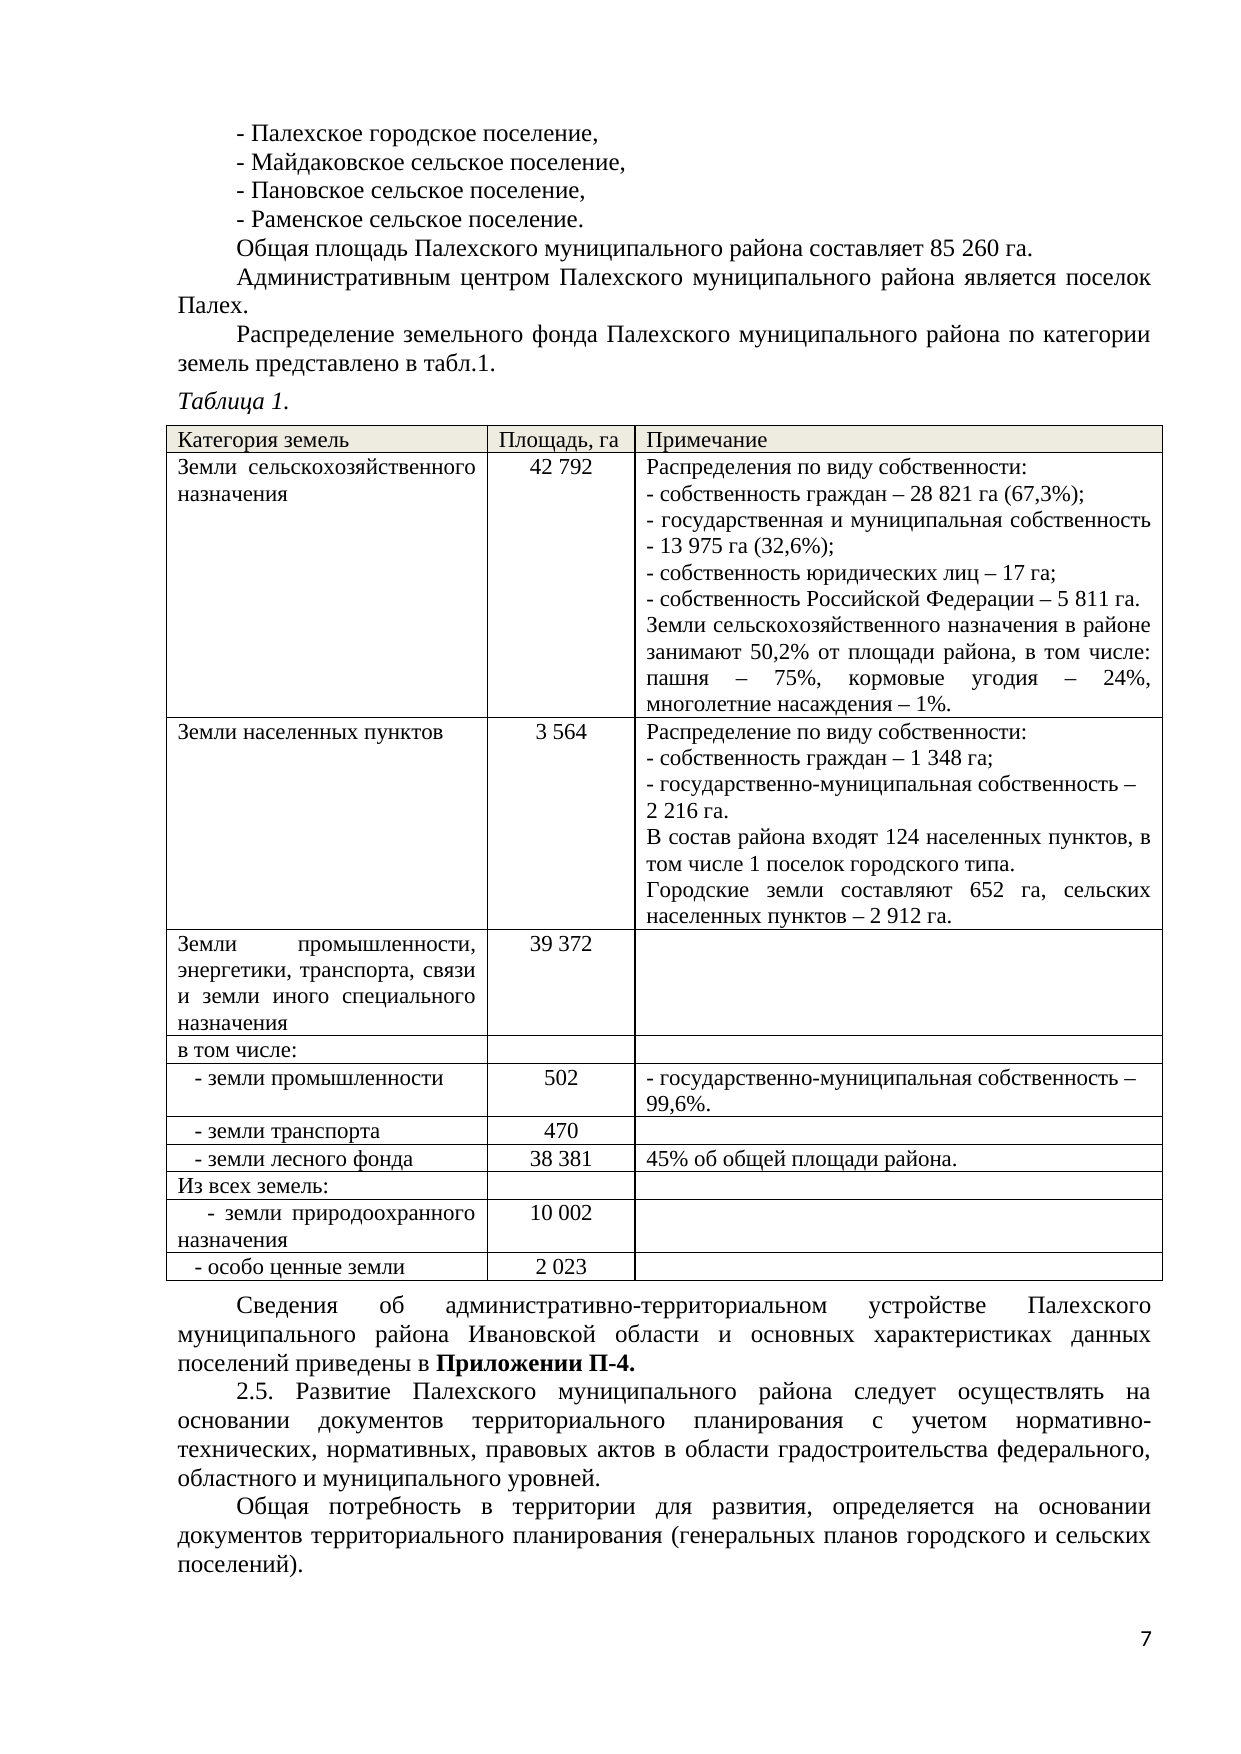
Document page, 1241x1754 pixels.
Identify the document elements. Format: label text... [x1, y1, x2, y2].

table_cell Распределения по виду собственности: - собственность граждан – 28 821 га (67,3%); - государственная и муниципальная собственность - 13 975 га (32,6%); - собственность юридических лиц – 17 га; - собственность Российской Федерации – 5 811 га. Земли сельскохозяйственного назначения в районе занимают 50,2% от площади района, в том числе: пашня – 75%, кормовые угодия – 24%, многолетние насаждения – 1%. [636, 453, 1162, 717]
table_cell 42 792 [488, 453, 634, 717]
table_cell Земли сельскохозяйственного назначения [167, 453, 487, 717]
table_cell [636, 930, 1162, 1035]
table_cell Земли промышленности, энергетики, транспорта, связи и земли иного специального назначения [167, 930, 487, 1035]
list Общая площадь Палехского муниципального района составляет 85 260 га. [177, 233, 1152, 262]
list - Палехское городское поселение, [177, 118, 1152, 147]
table_cell [636, 1036, 1162, 1062]
table_cell Земли населенных пунктов [167, 718, 487, 929]
list 2.5. Развитие Палехского муниципального района следует осуществлять на основании документов территориального планирования с учетом нормативно-технических, нормативных, правовых актов в области градостроительства федерального, областного и муниципального уровней. [177, 1376, 1152, 1491]
list Общая потребность в территории для развития, определяется на основании документов территориального планирования (генеральных планов городского и сельских поселений). [177, 1491, 1152, 1578]
list Сведения об административно-территориальном устройстве Палехского муниципального района Ивановской области и основных характеристиках данных поселений приведены в Приложении П-4. [177, 1290, 1152, 1376]
table_cell - земли лесного фонда [167, 1145, 487, 1171]
list Распределение земельного фонда Палехского муниципального района по категории земель представлено в табл.1. [177, 319, 1152, 377]
list - Раменское сельское поселение. [177, 204, 1152, 233]
table_cell - государственно-муниципальная собственность – 99,6%. [636, 1064, 1162, 1116]
list - Пановское сельское поселение, [177, 176, 1152, 204]
table_cell 3 564 [488, 718, 634, 929]
table_cell 10 002 [488, 1200, 634, 1252]
table_cell - земли промышленности [167, 1064, 487, 1116]
table_header Площадь, га [488, 426, 634, 452]
list Административным центром Палехского муниципального района является поселок Палех. [177, 262, 1152, 319]
table_cell Из всех земель: [167, 1172, 487, 1198]
table_cell 470 [488, 1117, 634, 1144]
table_cell Распределение по виду собственности: - собственность граждан – 1 348 га; - государственно-муниципальная собственность – 2 216 га. В состав района входят 124 населенных пунктов, в том числе 1 поселок городского типа. Городские земли составляют 652 га, сельских населенных пунктов – 2 912 га. [636, 718, 1162, 929]
table_cell [636, 1253, 1162, 1279]
table_cell - особо ценные земли [167, 1253, 487, 1279]
table_cell 502 [488, 1064, 634, 1116]
table_cell [636, 1172, 1162, 1198]
text Таблица 1. [177, 386, 1152, 415]
table_cell [488, 1036, 634, 1062]
table_cell [636, 1200, 1162, 1252]
table_cell 45% об общей площади района. [636, 1145, 1162, 1171]
table_cell 2 023 [488, 1253, 634, 1279]
table_cell - земли природоохранного назначения [167, 1200, 487, 1252]
table_cell [488, 1172, 634, 1198]
table_cell в том числе: [167, 1036, 487, 1062]
table_header Категория земель [167, 426, 487, 452]
list - Майдаковское сельское поселение, [177, 147, 1152, 176]
table_header Примечание [636, 426, 1162, 452]
table_cell - земли транспорта [167, 1117, 487, 1144]
table_cell 38 381 [488, 1145, 634, 1171]
table_cell 39 372 [488, 930, 634, 1035]
table_cell [636, 1117, 1162, 1144]
